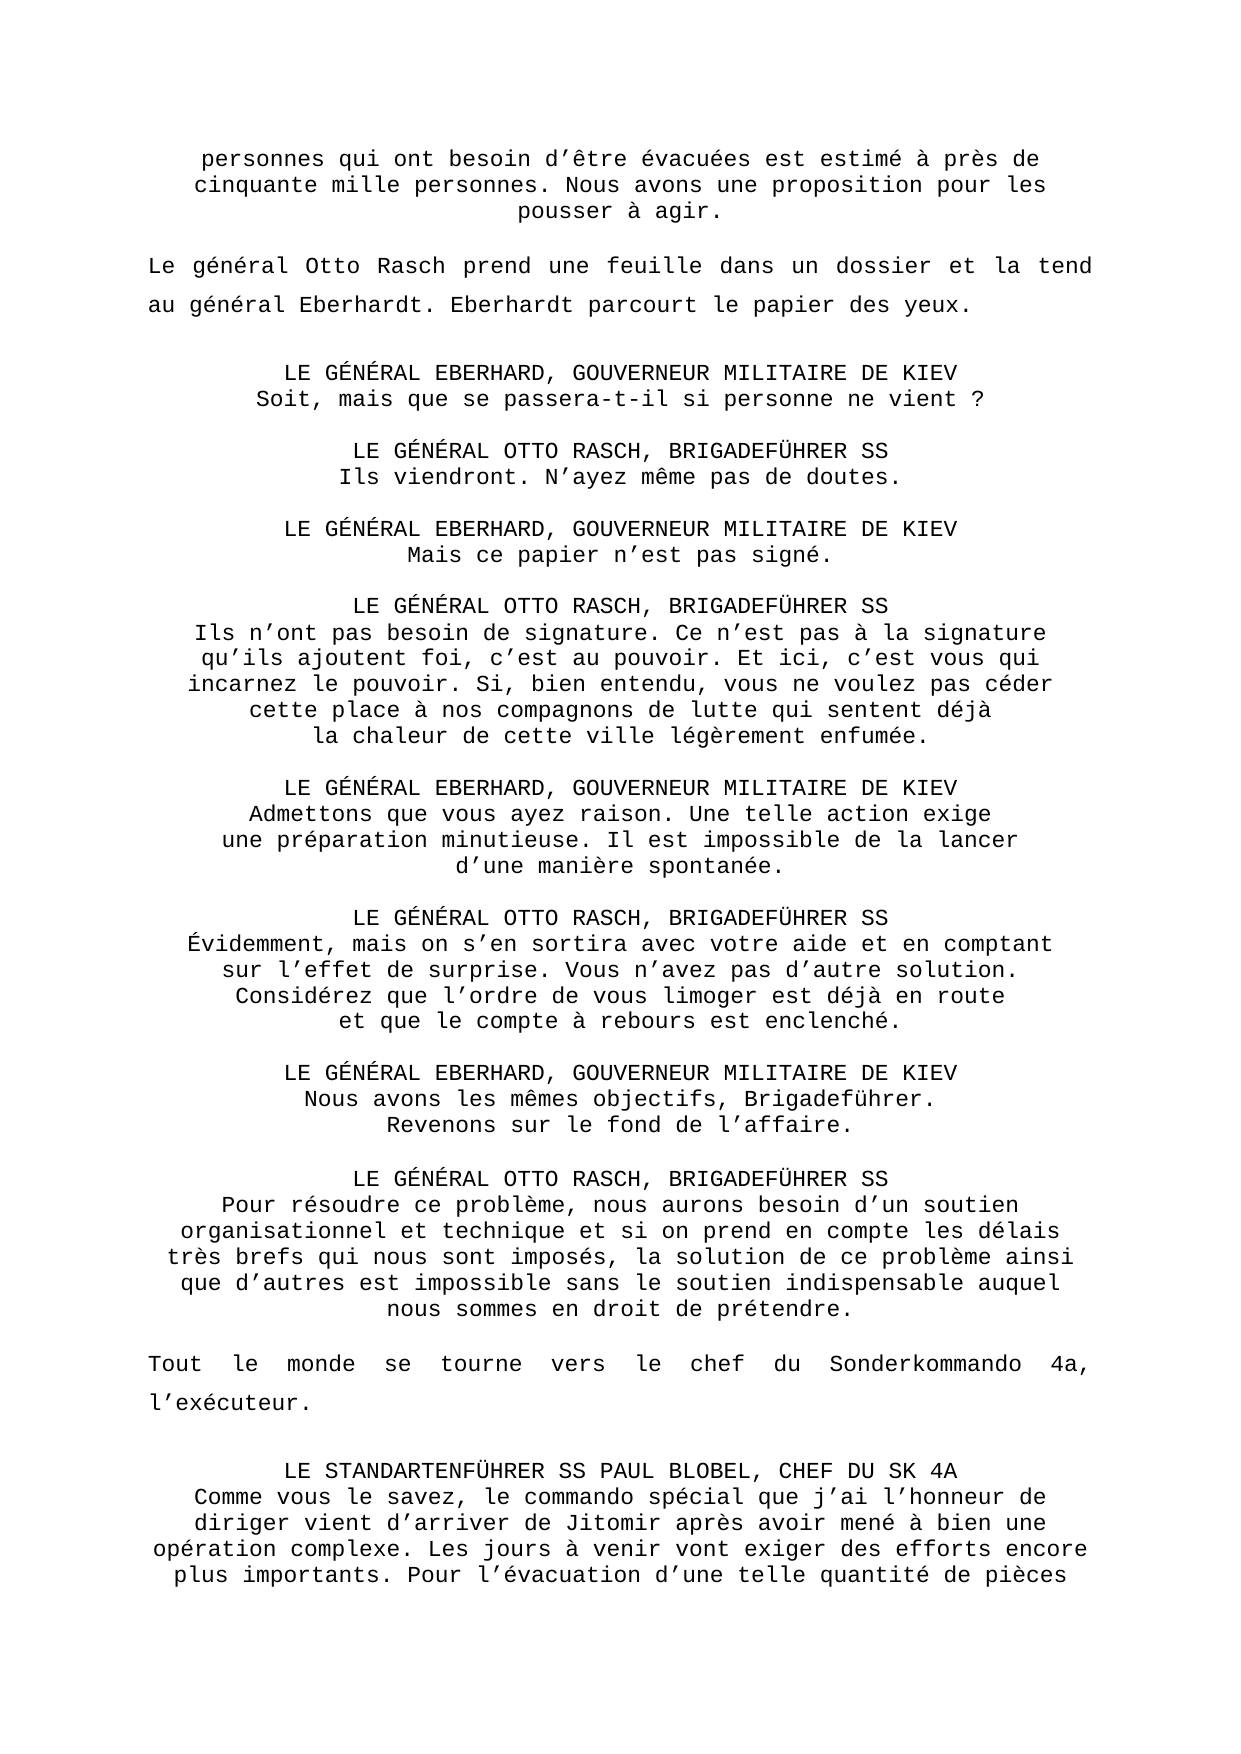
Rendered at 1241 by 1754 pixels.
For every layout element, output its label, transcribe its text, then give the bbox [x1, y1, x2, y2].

text LE STANDARTENFÜHRER SS PAUL BLOBEL, CHEF DU SK 4A [148, 1459, 1093, 1485]
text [148, 1485, 1093, 1589]
text Mais ce papier n’est pas signé. [148, 543, 1093, 569]
text LE GÉNÉRAL EBERHARD, GOUVERNEUR MILITAIRE DE KIEV [148, 776, 1093, 802]
text LE GÉNÉRAL OTTO RASCH, BRIGADEFÜHRER SS [148, 1168, 1093, 1193]
text d’une manière spontanée. [148, 854, 1093, 880]
text Nous avons les mêmes objectifs, Brigadeführer. [148, 1088, 1093, 1114]
text Le général Otto Rasch prend une feuille dans un dossier et la tend au général Eberhardt. Eberhardt parcourt le papier des yeux. [148, 254, 1093, 319]
text Ils n’ont pas besoin de signature. Ce n’est pas à la signature qu’ils ajoutent foi, c’est au pouvoir. Et ici, c’est vous qui incarnez le pouvoir. Si, bien entendu, vous ne voulez pas céder cette place à nos compagnons de lutte qui sentent déjà [148, 621, 1093, 724]
text sur l’effet de surprise. Vous n’avez pas d’autre solution. Considérez que l’ordre de vous limoger est déjà en route [148, 958, 1093, 1010]
text Soit, mais que se passera-t-il si personne ne vient ? [148, 387, 1093, 413]
text Ils viendront. N’ayez même pas de doutes. [148, 465, 1093, 491]
text LE GÉNÉRAL OTTO RASCH, BRIGADEFÜHRER SS [148, 906, 1093, 932]
text LE GÉNÉRAL EBERHARD, GOUVERNEUR MILITAIRE DE KIEV [148, 1062, 1093, 1088]
text une préparation minutieuse. Il est impossible de la lancer [148, 828, 1093, 854]
text LE GÉNÉRAL EBERHARD, GOUVERNEUR MILITAIRE DE KIEV [148, 361, 1093, 387]
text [148, 148, 1093, 225]
text la chaleur de cette ville légèrement enfumée. [148, 724, 1093, 751]
text Évidemment, mais on s’en sortira avec votre aide et en comptant [148, 932, 1093, 958]
text LE GÉNÉRAL OTTO RASCH, BRIGADEFÜHRER SS [148, 595, 1093, 621]
text et que le compte à rebours est enclenché. [148, 1010, 1093, 1036]
text LE GÉNÉRAL EBERHARD, GOUVERNEUR MILITAIRE DE KIEV [148, 517, 1093, 543]
text Pour résoudre ce problème, nous aurons besoin d’un soutien organisationnel et technique et si on prend en compte les délais très brefs qui nous sont imposés, la solution de ce problème ainsi que d’autres est impossible sans le soutien indispensable auquel nous sommes en droit de prétendre. [148, 1193, 1093, 1323]
text Tout le monde se tourne vers le chef du Sonderkommando 4a, l’exécuteur. [148, 1352, 1093, 1417]
text Revenons sur le fond de l’affaire. [148, 1114, 1093, 1139]
text LE GÉNÉRAL OTTO RASCH, BRIGADEFÜHRER SS [148, 439, 1093, 465]
text Admettons que vous ayez raison. Une telle action exige [148, 802, 1093, 828]
